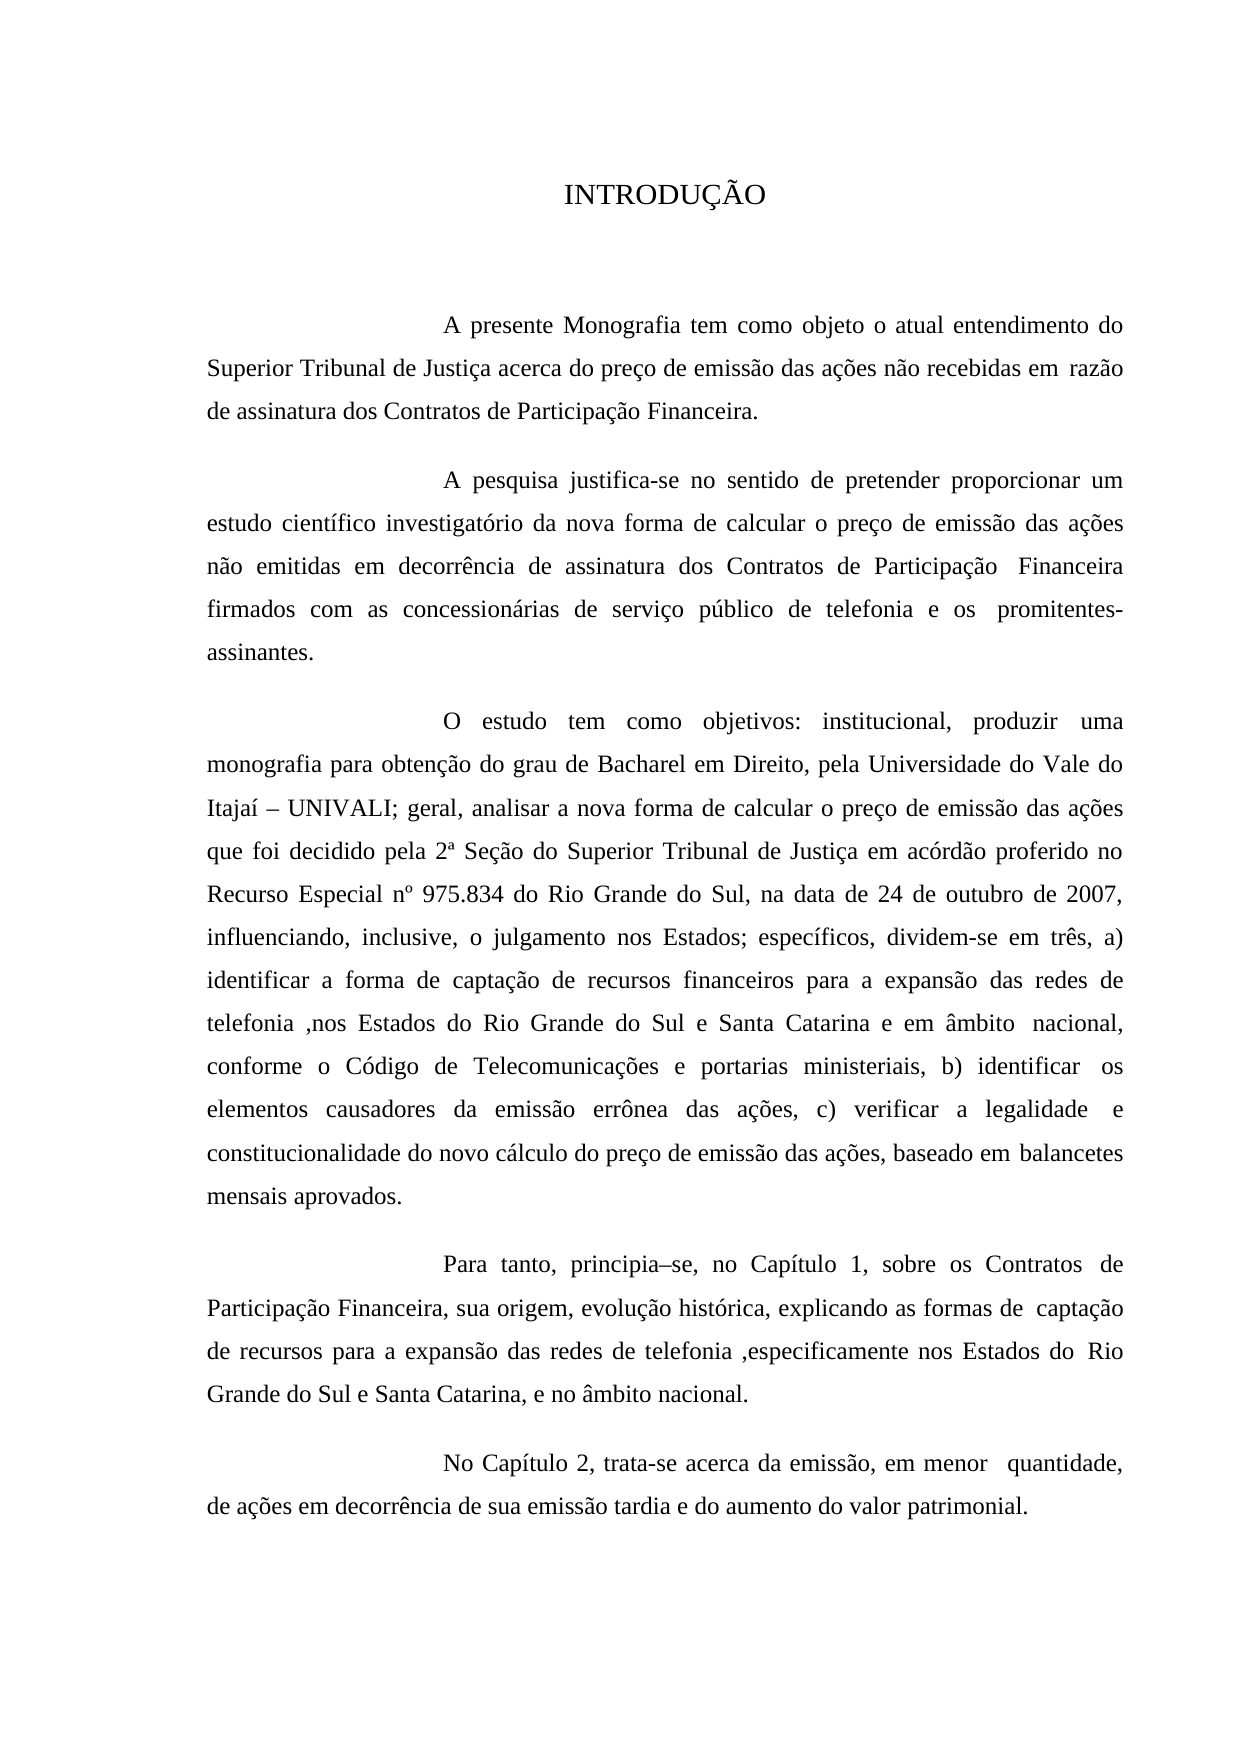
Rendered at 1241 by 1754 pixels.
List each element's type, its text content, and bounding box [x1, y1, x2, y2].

text O estudo tem como objetivos: institucional, produzir uma monografia para obtenção do grau de Bacharel em Direito, pela Universidade do Vale do Itajaí – UNIVALI; geral, analisar a nova forma de calcular o preço de emissão das ações que foi decidido pela 2ª Seção do Superior Tribunal de Justiça em acórdão proferido no Recurso Especial nº 975.834 do Rio Grande do Sul, na data de 24 de outubro de 2007, influenciando, inclusive, o julgamento nos Estados; específicos, dividem-se em três, a) identificar a forma de captação de recursos financeiros para a expansão das redes de telefonia ,nos Estados do Rio Grande do Sul e Santa Catarina e em âmbito nacional, conforme o Código de Telecomunicações e portarias ministeriais, b) identificar os elementos causadores da emissão errônea das ações, c) verificar a legalidade e constitucionalidade do novo cálculo do preço de emissão das ações, baseado em balancetes mensais aprovados. [207, 706, 1123, 1209]
text A pesquisa justifica-se no sentido de pretender proporcionar um estudo científico investigatório da nova forma de calcular o preço de emissão das ações não emitidas em decorrência de assinatura dos Contratos de Participação Financeira firmados com as concessionárias de serviço público de telefonia e os promitentes- assinantes. [207, 465, 1123, 666]
text Para tanto, principia–se, no Capítulo 1, sobre os Contratos de Participação Financeira, sua origem, evolução histórica, explicando as formas de captação de recursos para a expansão das redes de telefonia ,especificamente nos Estados do Rio Grande do Sul e Santa Catarina, e no âmbito nacional. [207, 1249, 1124, 1408]
text A presente Monografia tem como objeto o atual entendimento do Superior Tribunal de Justiça acerca do preço de emissão das ações não recebidas em razão de assinatura dos Contratos de Participação Financeira. [207, 310, 1123, 425]
text No Capítulo 2, trata-se acerca da emissão, em menor quantidade, de ações em decorrência de sua emissão tardia e do aumento do valor patrimonial. [207, 1448, 1123, 1520]
subtitle INTRODUÇÃO [206, 177, 1124, 211]
